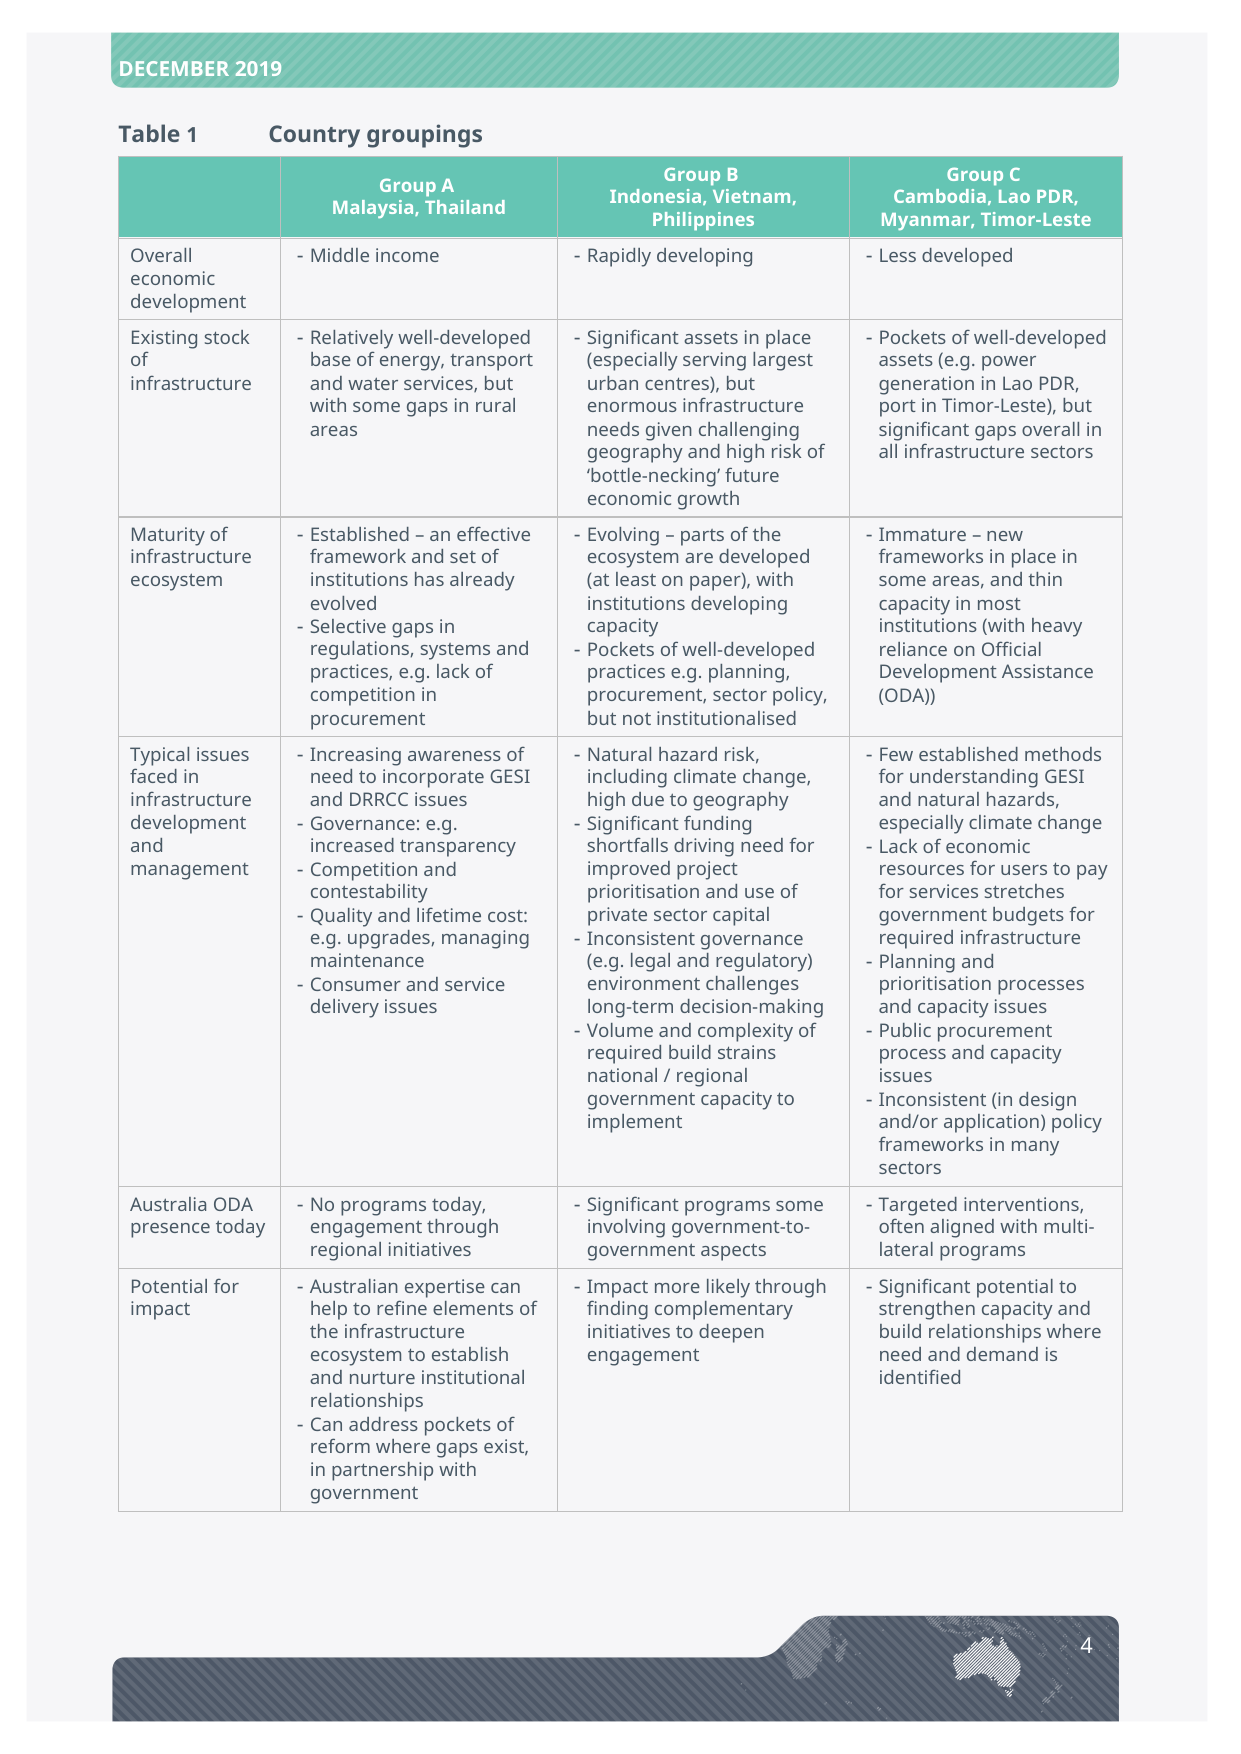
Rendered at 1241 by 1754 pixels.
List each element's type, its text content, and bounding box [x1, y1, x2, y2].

table_cell Significant assets in place (especially serving largest urban centres), but enormous infrastructure needs given challenging geography and high risk of ‘bottle-necking’ future economic growth [558, 320, 849, 516]
table_cell Rapidly developing [558, 239, 849, 319]
picture [0, 3, 1237, 1750]
table_cell Overall economic development [119, 239, 280, 319]
table_cell Existing stock of infrastructure [119, 320, 280, 516]
table_cell Significant potential to strengthen capacity and build relationships where need and demand is identified [850, 1269, 1122, 1511]
table_cell Pockets of well-developed assets (e.g. power generation in Lao PDR, port in Timor-Leste), but significant gaps overall in all infrastructure sectors [850, 320, 1122, 516]
table_cell Evolving – parts of the ecosystem are developed (at least on paper), with institutions developing capacity Pockets of well-developed practices e.g. planning, procurement, sector policy, but not institutionalised [558, 518, 849, 736]
table_cell Potential for impact [119, 1269, 280, 1511]
table_cell Few established methods for understanding GESI and natural hazards, especially climate change Lack of economic resources for users to pay for services stretches government budgets for required infrastructure Planning and prioritisation processes and capacity issues Public procurement process and capacity issues Inconsistent (in design and/or application) policy frameworks in many sectors [850, 737, 1122, 1186]
table_header Group A Malaysia, Thailand [281, 157, 557, 237]
table_cell Immature – new frameworks in place in some areas, and thin capacity in most institutions (with heavy reliance on Official Development Assistance (ODA)) [850, 518, 1122, 736]
table_header Group B Indonesia, Vietnam, Philippines [558, 157, 849, 237]
table_header Group C Cambodia, Lao PDR, Myanmar, Timor-Leste [850, 157, 1122, 237]
table_cell Increasing awareness of need to incorporate GESI and DRRCC issues Governance: e.g. increased transparency Competition and contestability Quality and lifetime cost: e.g. upgrades, managing maintenance Consumer and service delivery issues [281, 737, 557, 1186]
table_header [119, 157, 280, 237]
table_cell Maturity of infrastructure ecosystem [119, 518, 280, 736]
text Table 1 Country groupings [118, 118, 1122, 149]
table_cell Australia ODA presence today [119, 1187, 280, 1268]
table_cell Impact more likely through finding complementary initiatives to deepen engagement [558, 1269, 849, 1511]
table_cell Significant programs some involving government-to-government aspects [558, 1187, 849, 1268]
table_cell Less developed [850, 239, 1122, 319]
table_cell Targeted interventions, often aligned with multi-lateral programs [850, 1187, 1122, 1268]
table_cell No programs today, engagement through regional initiatives [281, 1187, 557, 1268]
table_cell Established – an effective framework and set of institutions has already evolved Selective gaps in regulations, systems and practices, e.g. lack of competition in procurement [281, 518, 557, 736]
table_cell Natural hazard risk, including climate change, high due to geography Significant funding shortfalls driving need for improved project prioritisation and use of private sector capital Inconsistent governance (e.g. legal and regulatory) environment challenges long-term decision-making Volume and complexity of required build strains national / regional government capacity to implement [558, 737, 849, 1186]
table_cell Australian expertise can help to refine elements of the infrastructure ecosystem to establish and nurture institutional relationships Can address pockets of reform where gaps exist, in partnership with government [281, 1269, 557, 1511]
table_cell Relatively well-developed base of energy, transport and water services, but with some gaps in rural areas [281, 320, 557, 516]
table_cell Middle income [281, 239, 557, 319]
table_cell Typical issues faced in infrastructure development and management [119, 737, 280, 1186]
